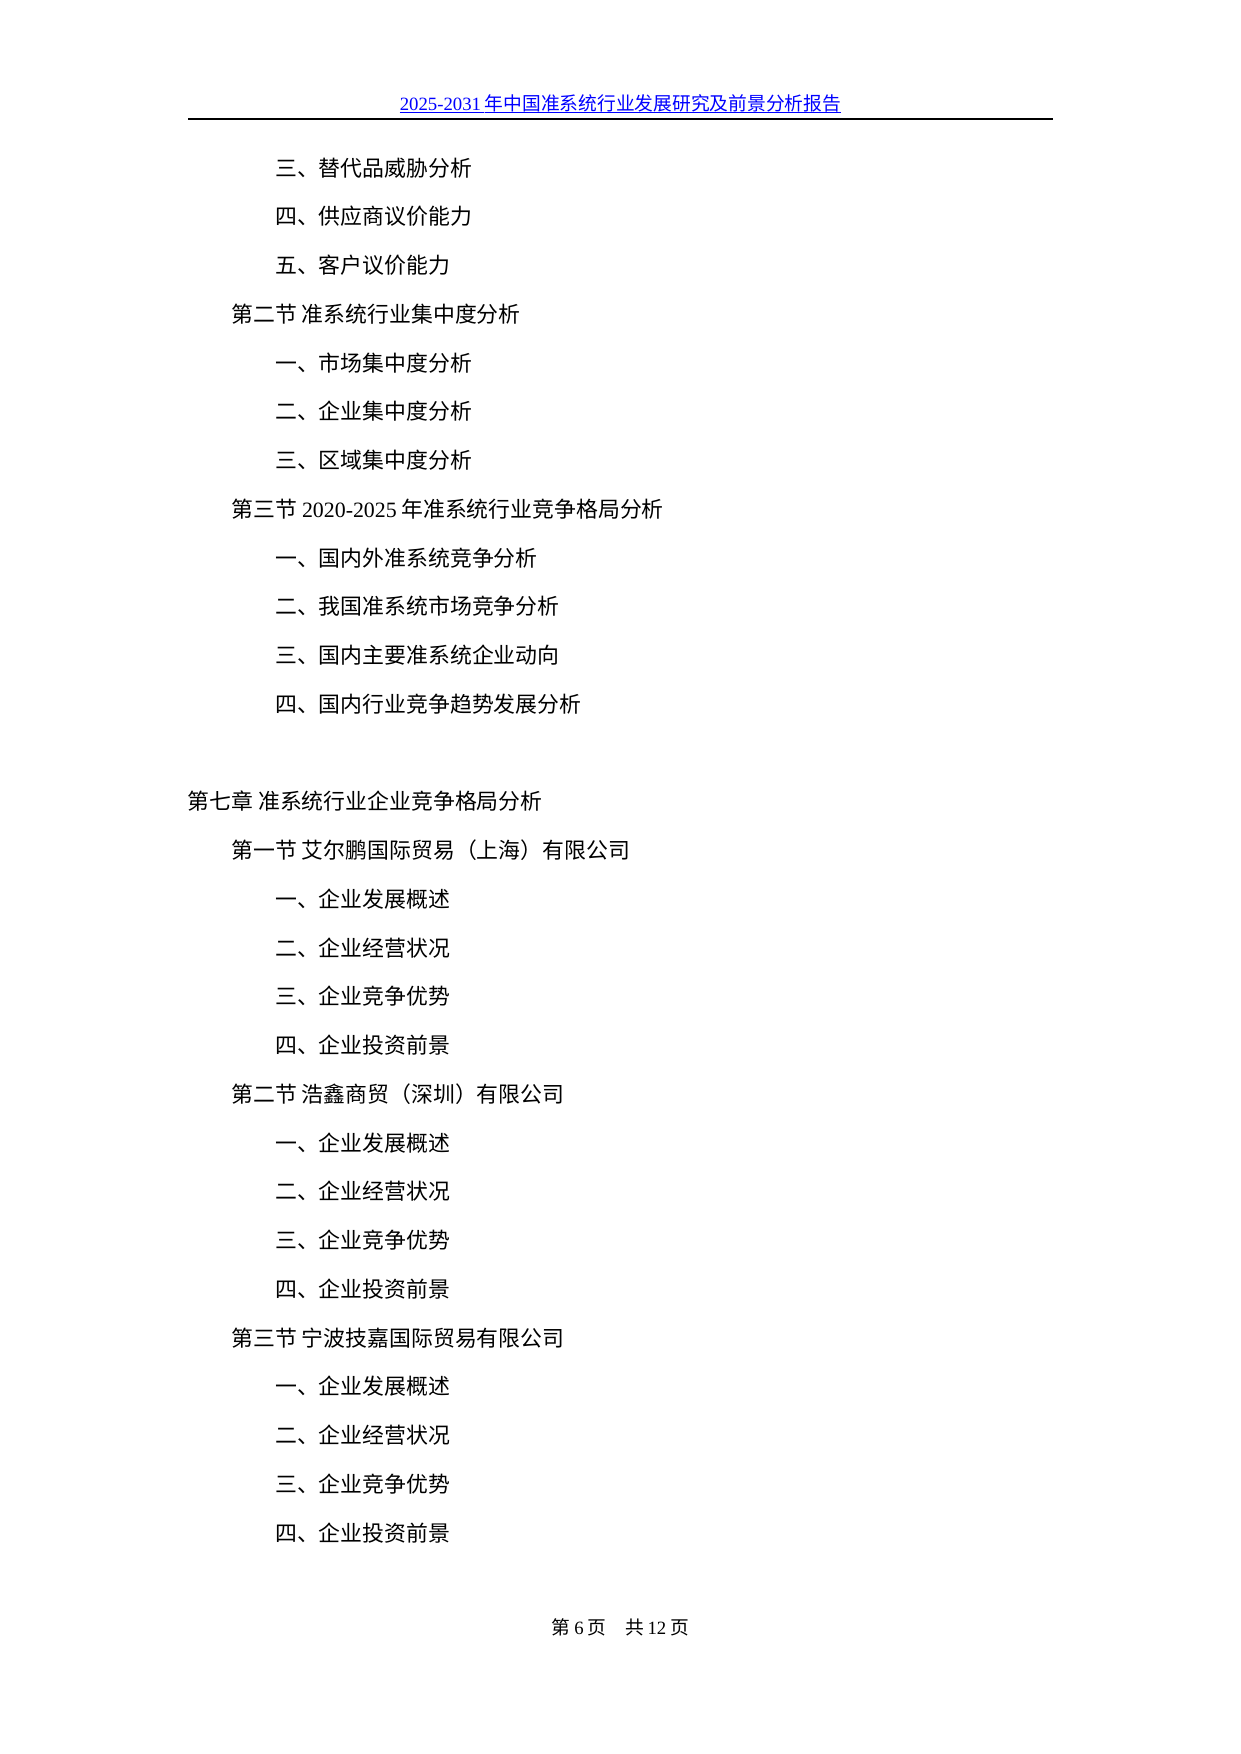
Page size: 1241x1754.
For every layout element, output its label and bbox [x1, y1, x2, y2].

text [187, 150, 1053, 1548]
